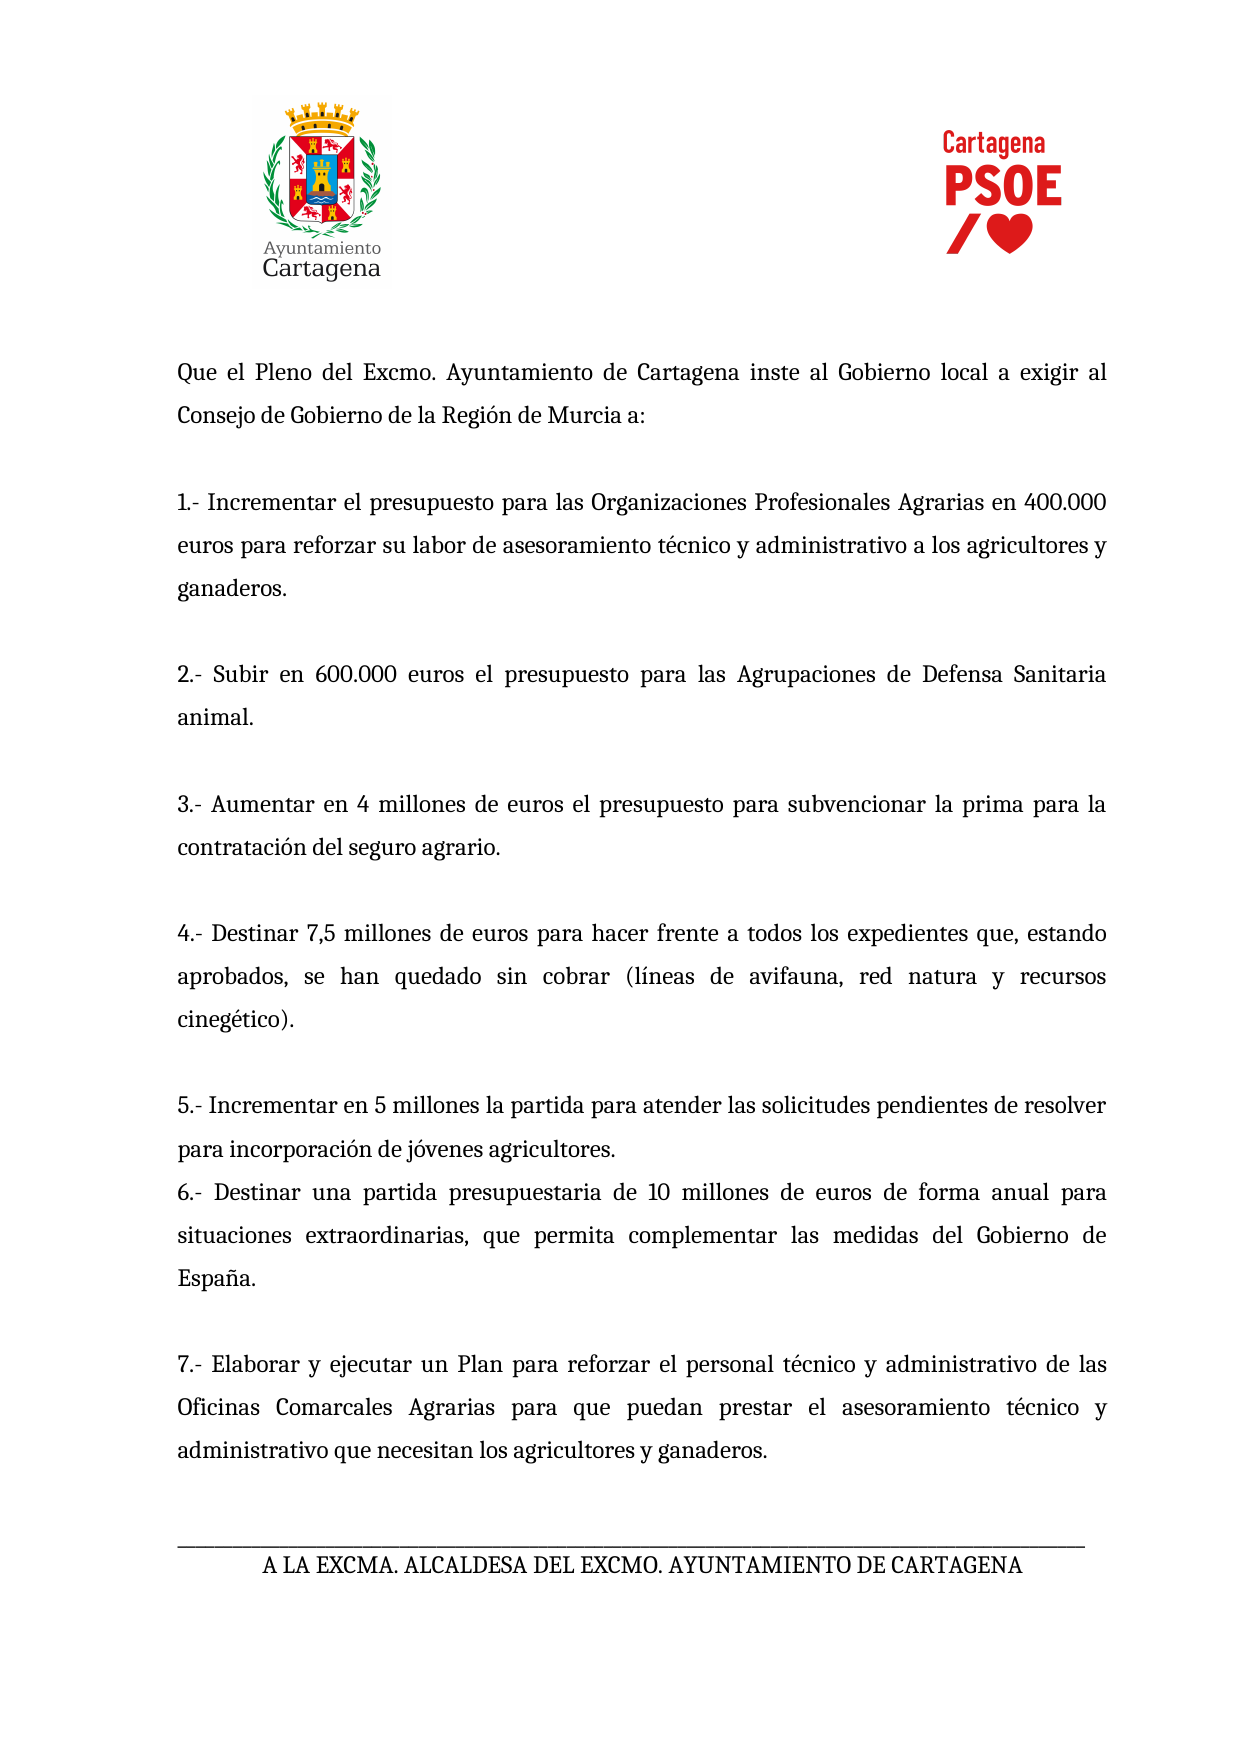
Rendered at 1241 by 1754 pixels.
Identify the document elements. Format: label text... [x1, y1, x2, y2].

text 7.- Elaborar y ejecutar un Plan para reforzar el personal técnico y administrativo de las Oficinas Comarcales Agrarias para que puedan prestar el asesoramiento técnico y administrativo que necesitan los agricultores y ganaderos. [177, 1350, 1108, 1465]
text 1.- Incrementar el presupuesto para las Organizaciones Profesionales Agrarias en 400.000 euros para reforzar su labor de asesoramiento técnico y administrativo a los agricultores y ganaderos. [177, 488, 1108, 603]
picture [916, 112, 1084, 266]
text Que el Pleno del Excmo. Ayuntamiento de Cartagena inste al Gobierno local a exigir al Consejo de Gobierno de la Región de Murcia a: [177, 358, 1108, 430]
text 6.- Destinar una partida presupuestaria de 10 millones de euros de forma anual para situaciones extraordinarias, que permita complementar las medidas del Gobierno de España. [177, 1178, 1108, 1293]
text 5.- Incrementar en 5 millones la partida para atender las solicitudes pendientes de resolver para incorporación de jóvenes agricultores. [177, 1091, 1108, 1163]
text 4.- Destinar 7,5 millones de euros para hacer frente a todos los expedientes que, estando aprobados, se han quedado sin cobrar (líneas de avifauna, red natura y recursos cinegético). [177, 919, 1108, 1034]
text 3.- Aumentar en 4 millones de euros el presupuesto para subvencionar la prima para la contratación del seguro agrario. [177, 789, 1108, 861]
picture [251, 95, 393, 289]
text 2.- Subir en 600.000 euros el presupuesto para las Agrupaciones de Defensa Sanitaria animal. [177, 660, 1108, 732]
